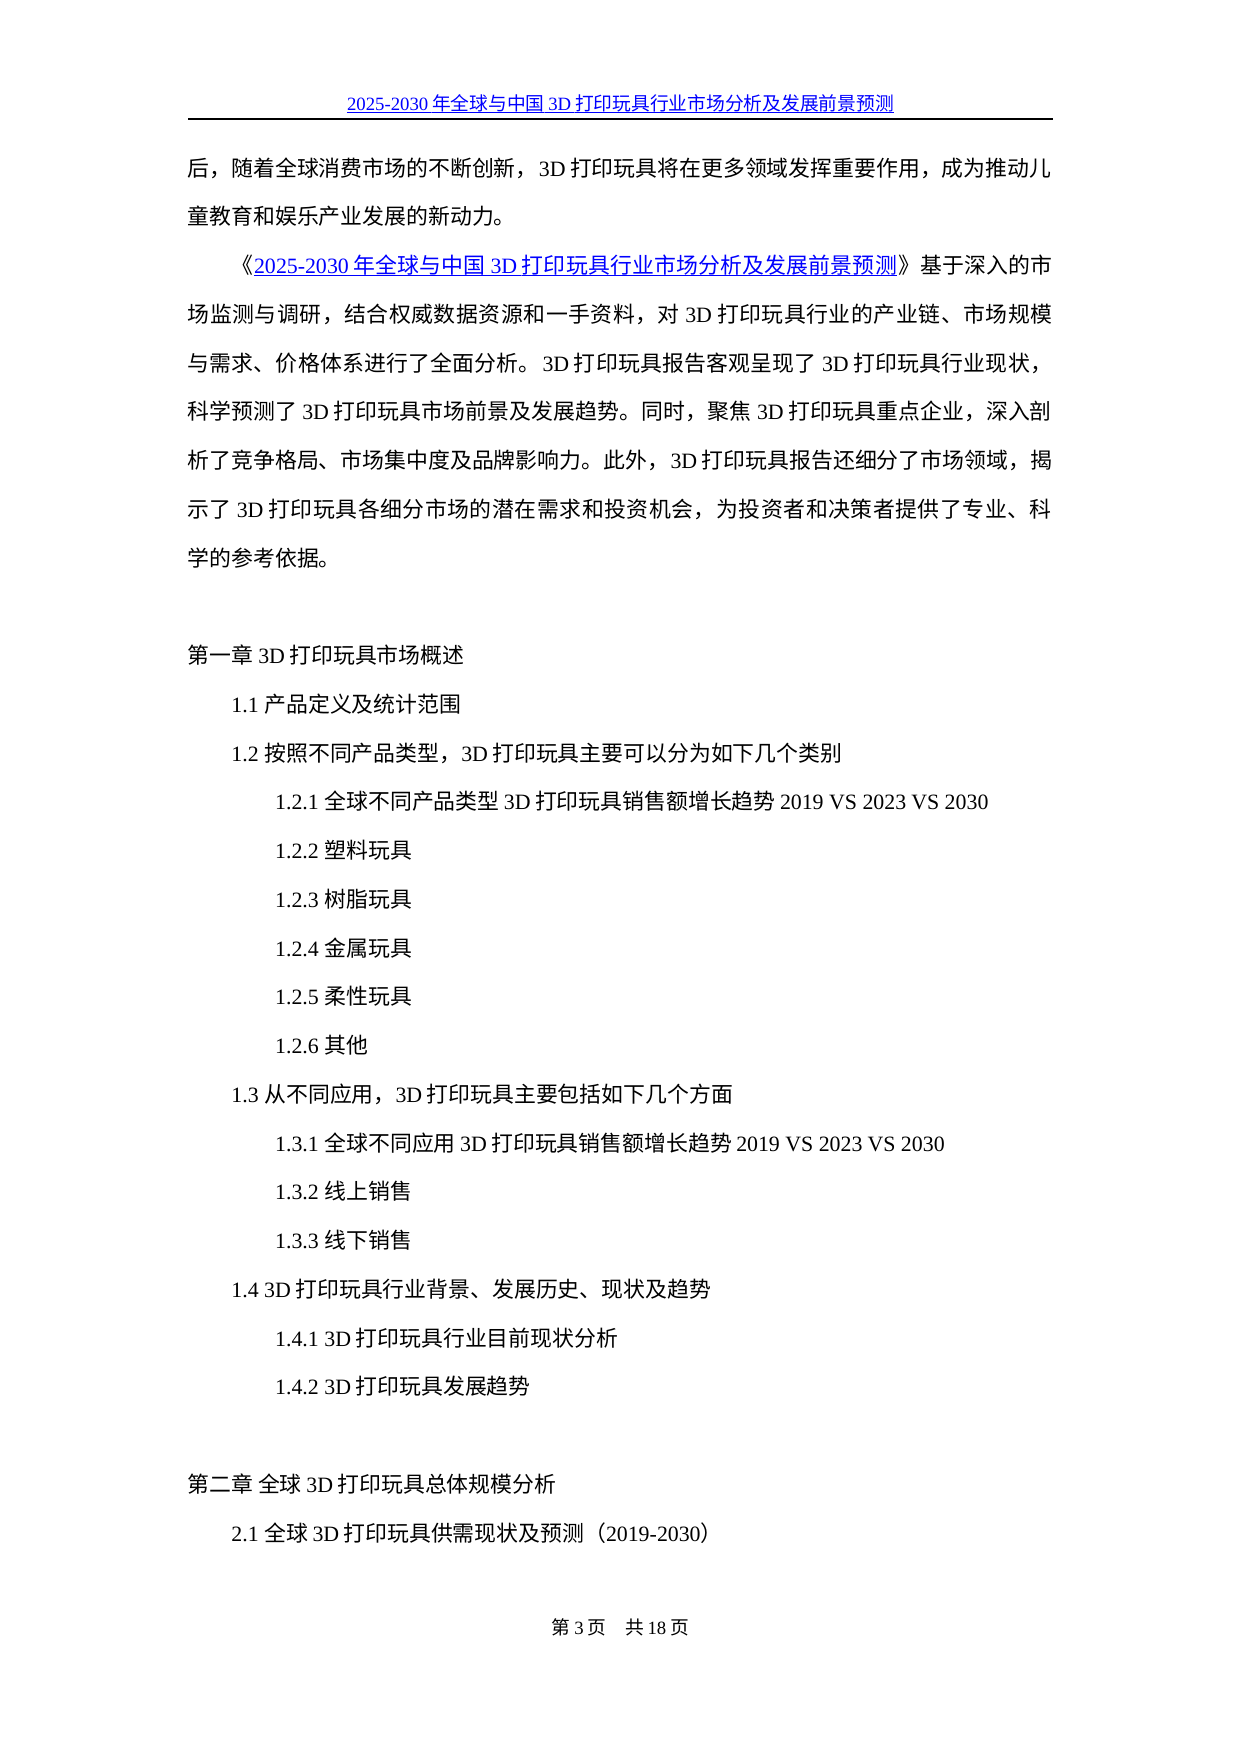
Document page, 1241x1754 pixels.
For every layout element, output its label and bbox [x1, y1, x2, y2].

text [187, 150, 1053, 1548]
